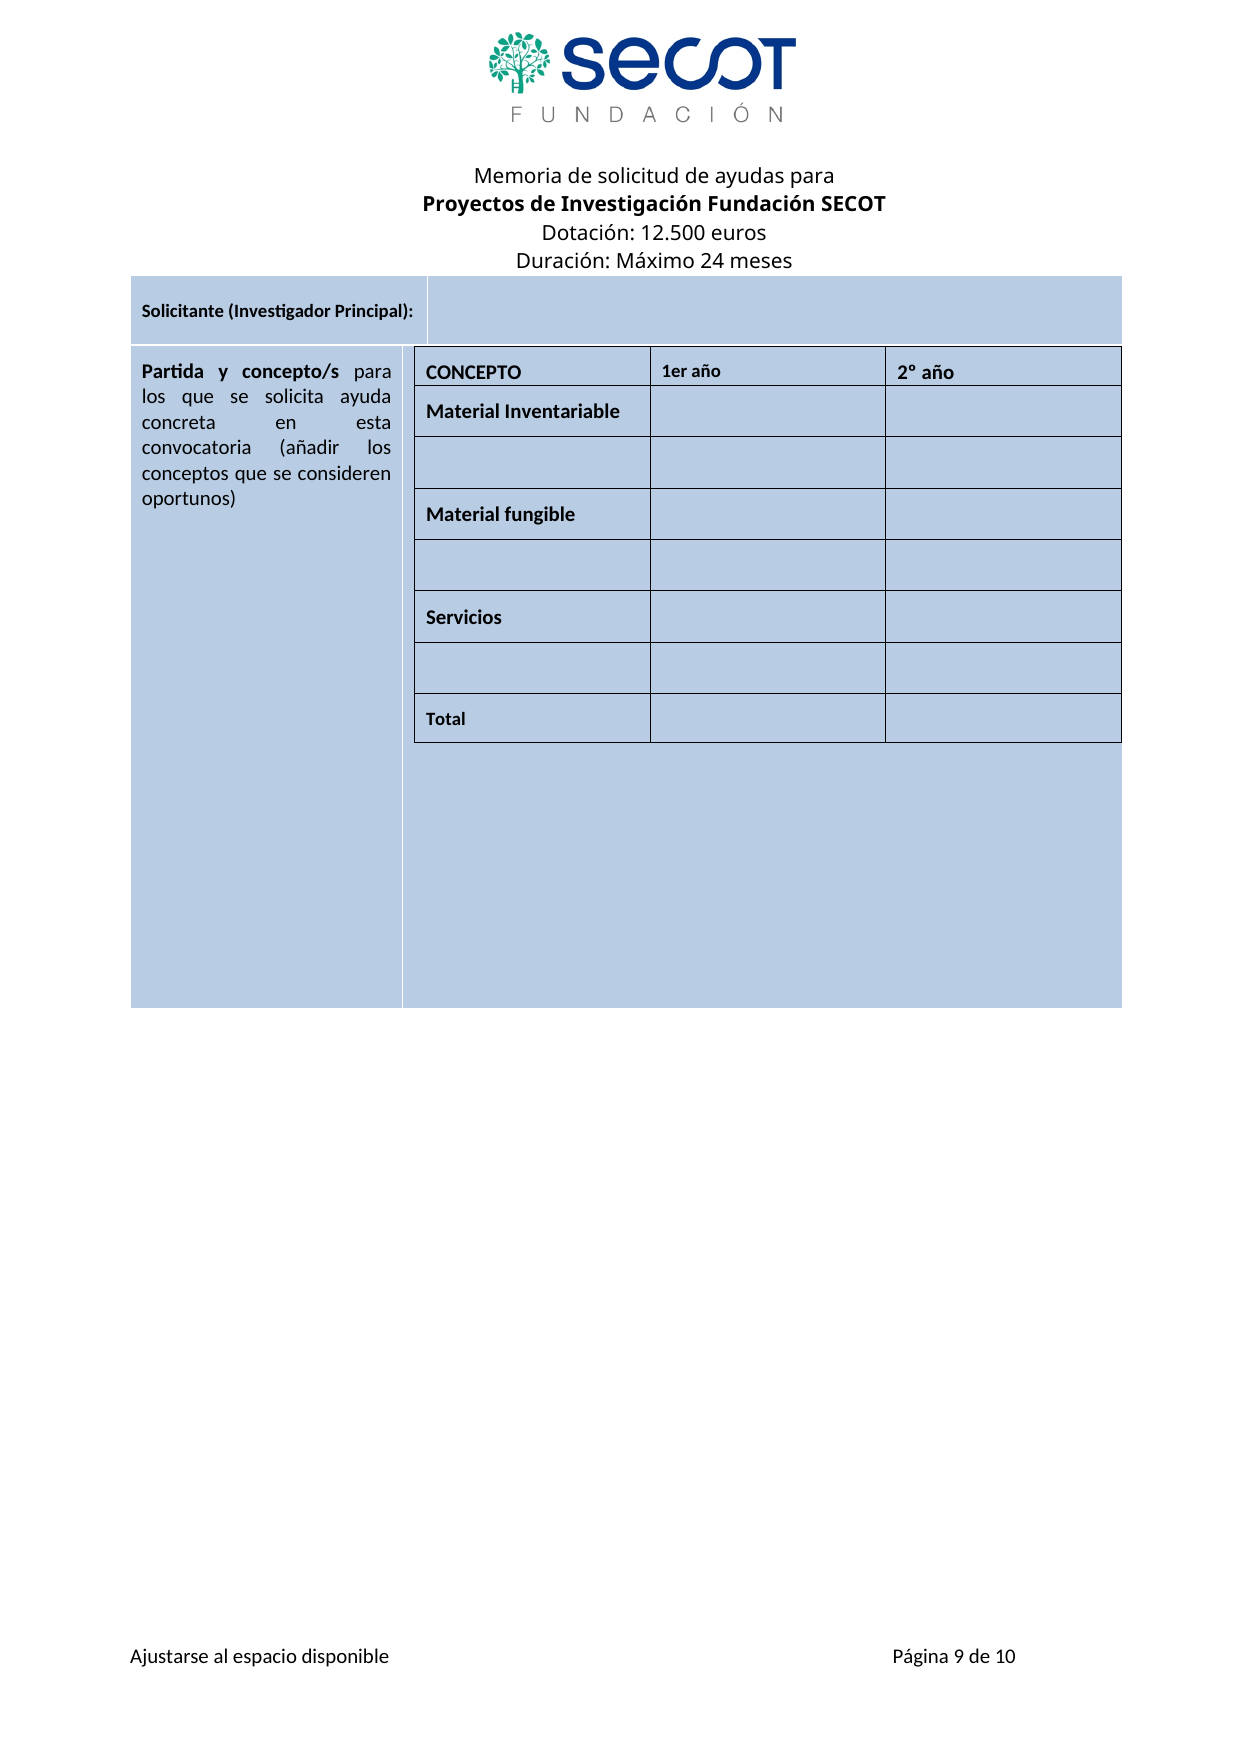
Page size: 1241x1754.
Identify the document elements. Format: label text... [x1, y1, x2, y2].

table_header Solicitante (Investigador Principal): [131, 276, 427, 344]
table_cell [403, 346, 1122, 1008]
table_header [428, 276, 1122, 344]
table_cell Partida y concepto/s para los que se solicita ayuda concreta en esta convocatoria (añadir los conceptos que se consideren oportunos) [131, 346, 402, 1008]
picture [483, 30, 800, 131]
